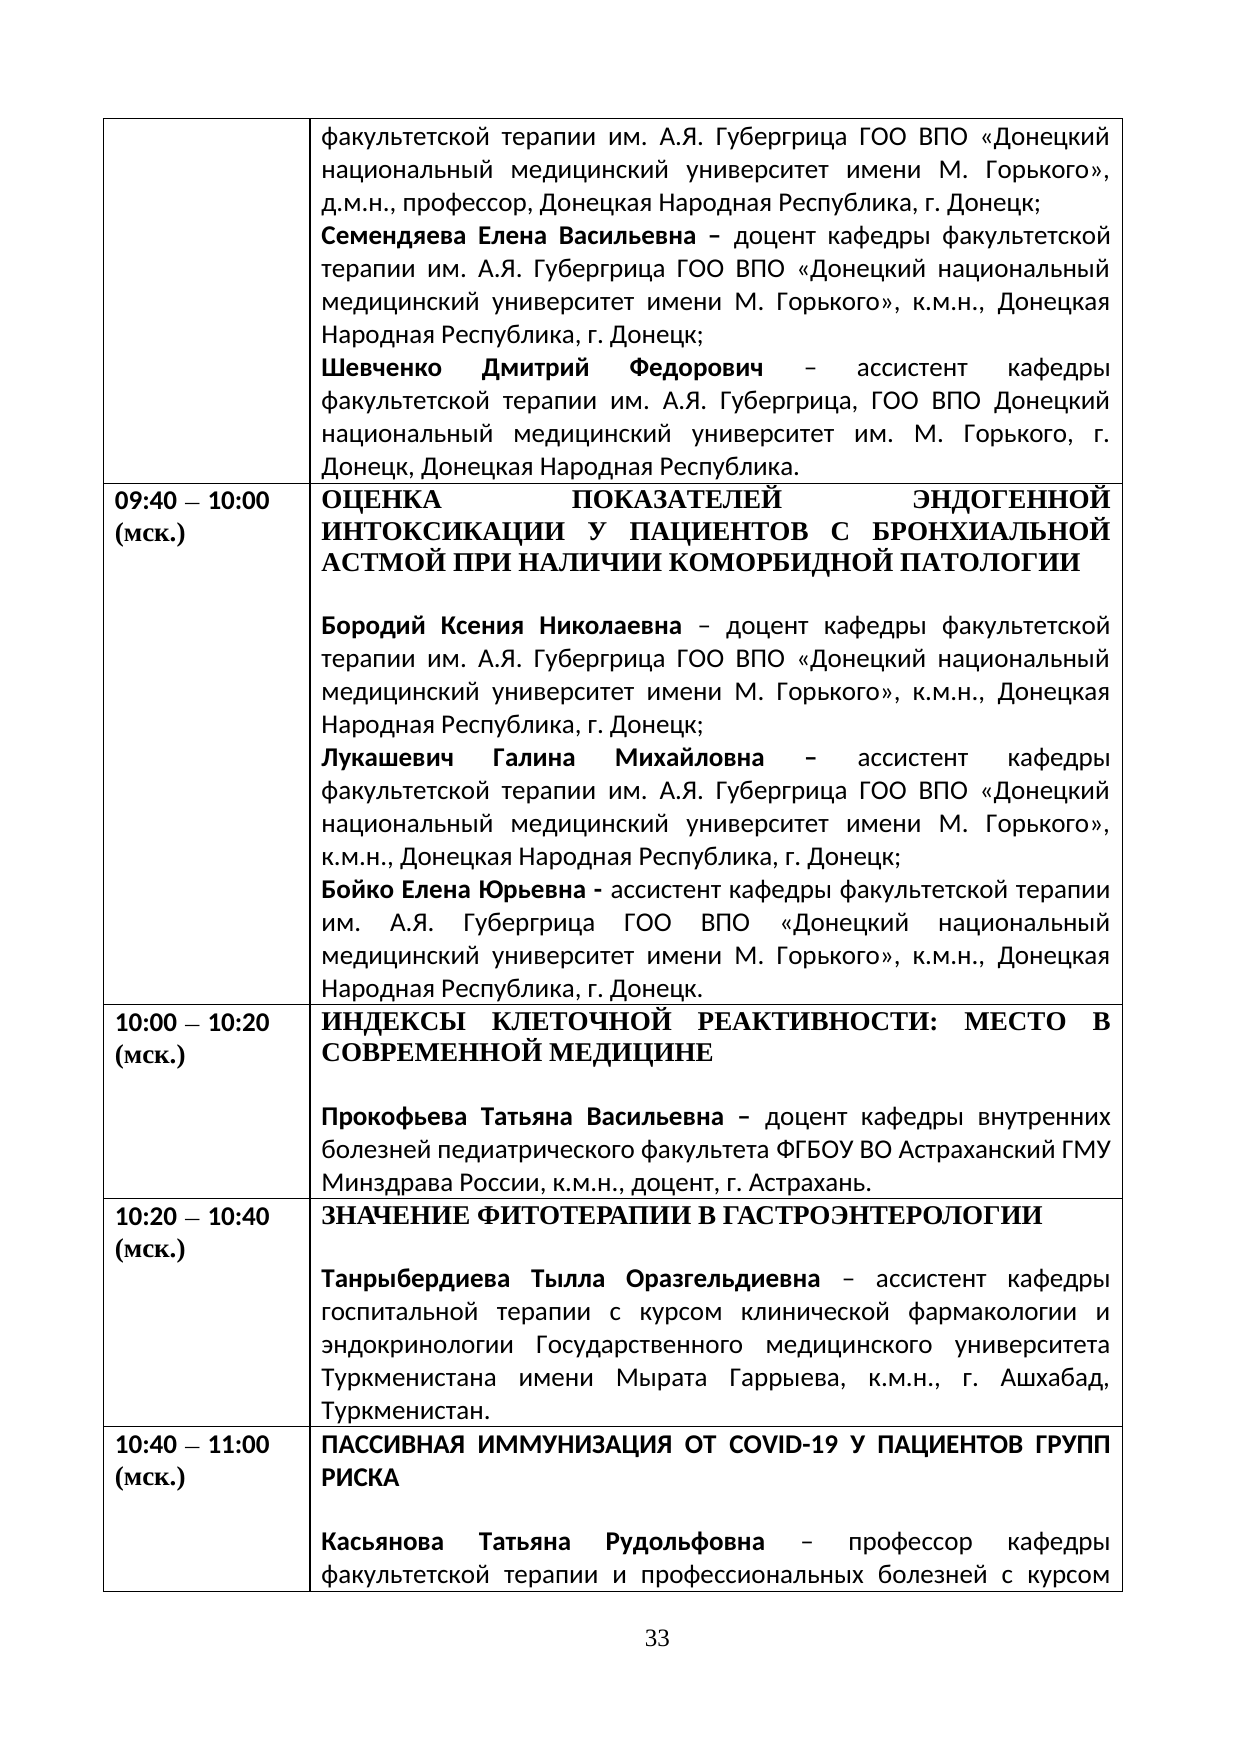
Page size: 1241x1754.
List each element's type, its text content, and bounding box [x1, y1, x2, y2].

table_cell ЗНАЧЕНИЕ ФИТОТЕРАПИИ В ГАСТРОЭНТЕРОЛОГИИ Танрыбердиева Тылла Оразгельдиевна – ассистент кафедры госпитальной терапии с курсом клинической фармакологии и эндокринологии Государственного медицинского университета Туркменистана имени Мырата Гаррыева, к.м.н., г. Ашхабад, Туркменистан. [311, 1199, 1122, 1426]
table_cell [311, 1427, 1122, 1591]
table_cell 10:00 — 10:20 (мск.) [104, 1005, 309, 1198]
table_cell 10:20 — 10:40 (мск.) [104, 1199, 309, 1426]
table_cell 09:40 — 10:00 (мск.) [104, 484, 309, 1004]
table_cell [104, 119, 309, 482]
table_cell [104, 1427, 309, 1591]
table_cell ИНДЕКСЫ КЛЕТОЧНОЙ РЕАКТИВНОСТИ: МЕСТО В СОВРЕМЕННОЙ МЕДИЦИНЕ Прокофьева Татьяна Васильевна – доцент кафедры внутренних болезней педиатрического факультета ФГБОУ ВО Астраханский ГМУ Минздрава России, к.м.н., доцент, г. Астрахань. [311, 1005, 1122, 1198]
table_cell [311, 119, 1122, 482]
table_cell ОЦЕНКА ПОКАЗАТЕЛЕЙ ЭНДОГЕННОЙ ИНТОКСИКАЦИИ У ПАЦИЕНТОВ С БРОНХИАЛЬНОЙ АСТМОЙ ПРИ НАЛИЧИИ КОМОРБИДНОЙ ПАТОЛОГИИ Бородий Ксения Николаевна – доцент кафедры факультетской терапии им. А.Я. Губергрица ГОО ВПО «Донецкий национальный медицинский университет имени М. Горького», к.м.н., Донецкая Народная Республика, г. Донецк; Лукашевич Галина Михайловна – ассистент кафедры факультетской терапии им. А.Я. Губергрица ГОО ВПО «Донецкий национальный медицинский университет имени М. Горького», к.м.н., Донецкая Народная Республика, г. Донецк; Бойко Елена Юрьевна - ассистент кафедры факультетской терапии им. А.Я. Губергрица ГОО ВПО «Донецкий национальный медицинский университет имени М. Горького», к.м.н., Донецкая Народная Республика, г. Донецк. [311, 484, 1122, 1004]
